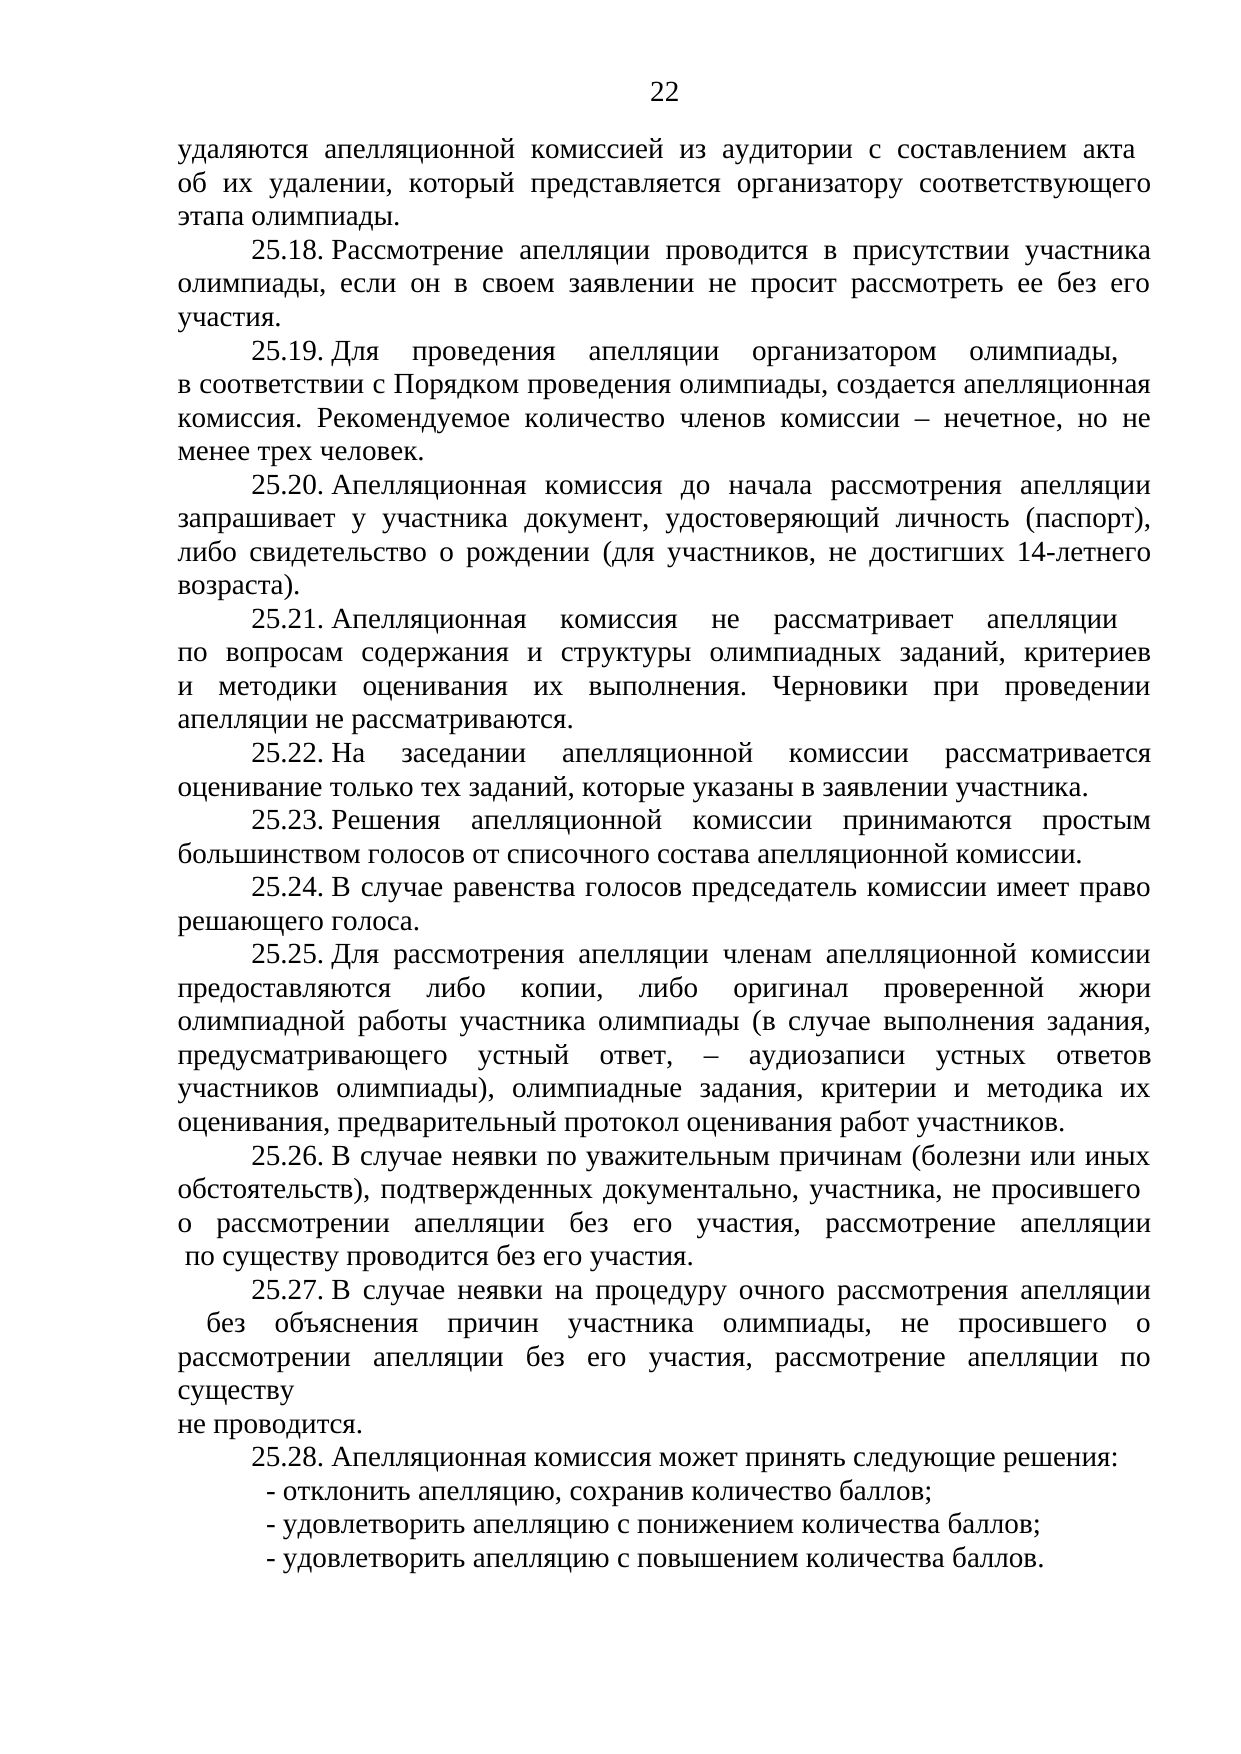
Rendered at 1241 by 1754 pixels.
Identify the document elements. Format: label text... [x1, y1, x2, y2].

text 25.22. На заседании апелляционной комиссии рассматривается оценивание только тех заданий, которые указаны в заявлении участника. [177, 735, 1152, 802]
text 25.21. Апелляционная комиссия не рассматривает апелляции по вопросам содержания и структуры олимпиадных заданий, критериев и методики оценивания их выполнения. Черновики при проведении апелляции не рассматриваются. [177, 601, 1152, 735]
text 25.25. Для рассмотрения апелляции членам апелляционной комиссии предоставляются либо копии, либо оригинал проверенной жюри олимпиадной работы участника олимпиады (в случае выполнения задания, предусматривающего устный ответ, – аудиозаписи устных ответов участников олимпиады), олимпиадные задания, критерии и методика их оценивания, предварительный протокол оценивания работ участников. [177, 936, 1152, 1138]
text 25.19. Для проведения апелляции организатором олимпиады, в соответствии с Порядком проведения олимпиады, создается апелляционная комиссия. Рекомендуемое количество членов комиссии – нечетное, но не менее трех человек. [177, 333, 1152, 467]
list - отклонить апелляцию, сохранив количество баллов; [266, 1473, 1152, 1507]
text 25.23. Решения апелляционной комиссии принимаются простым большинством голосов от списочного состава апелляционной комиссии. [177, 802, 1152, 869]
list - удовлетворить апелляцию с понижением количества баллов; [266, 1507, 1152, 1540]
text 25.24. В случае равенства голосов председатель комиссии имеет право решающего голоса. [177, 869, 1152, 936]
text 25.28. Апелляционная комиссия может принять следующие решения: [177, 1439, 1152, 1473]
list - удовлетворить апелляцию с повышением количества баллов. [266, 1540, 1152, 1574]
text 25.26. В случае неявки по уважительным причинам (болезни или иных обстоятельств), подтвержденных документально, участника, не просившего о рассмотрении апелляции без его участия, рассмотрение апелляции по существу проводится без его участия. [177, 1138, 1152, 1272]
text 25.18. Рассмотрение апелляции проводится в присутствии участника олимпиады, если он в своем заявлении не просит рассмотреть ее без его участия. [177, 232, 1152, 333]
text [177, 131, 1152, 232]
text 25.27. В случае неявки на процедуру очного рассмотрения апелляции без объяснения причин участника олимпиады, не просившего о рассмотрении апелляции без его участия, рассмотрение апелляции по существу не проводится. [177, 1272, 1152, 1439]
text 25.20. Апелляционная комиссия до начала рассмотрения апелляции запрашивает у участника документ, удостоверяющий личность (паспорт), либо свидетельство о рождении (для участников, не достигших 14-летнего возраста). [177, 467, 1152, 601]
